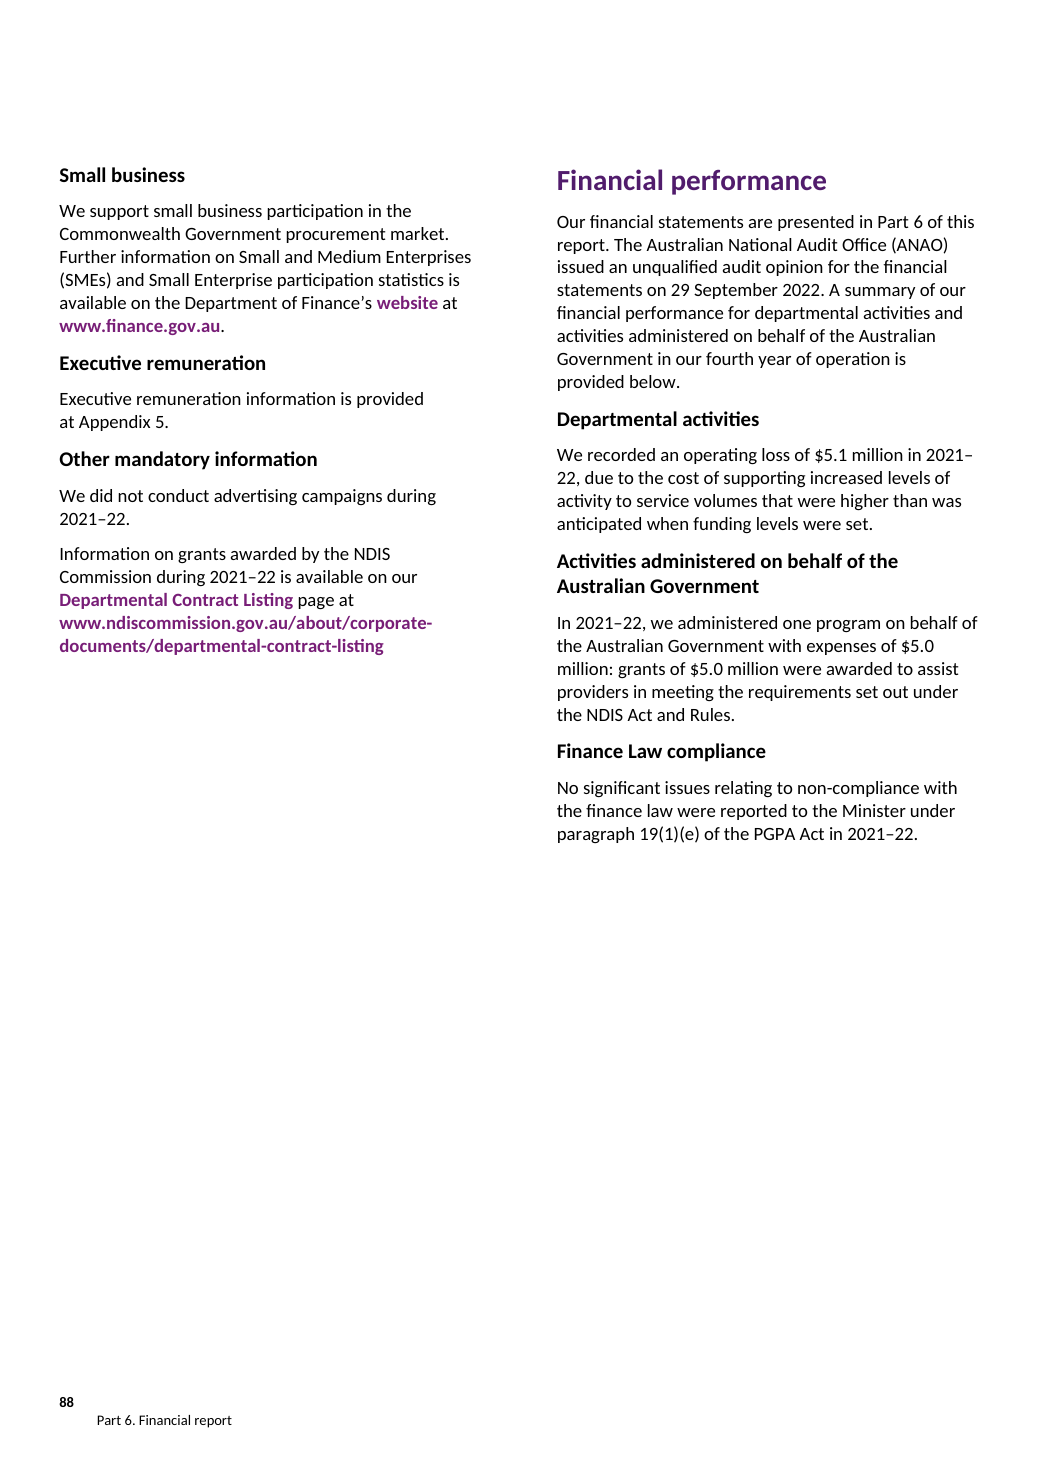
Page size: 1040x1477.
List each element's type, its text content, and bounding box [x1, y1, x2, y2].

subtitle Executive remuneration [59, 350, 483, 375]
text In 2021–22, we administered one program on behalf of the Australian Government with expenses of $5.0 million: grants of $5.0 million were awarded to assist providers in meeting the requirements set out under the NDIS Act and Rules. [557, 611, 980, 726]
subtitle Financial performance [557, 162, 980, 197]
text Executive remuneration information is provided at Appendix 5. [59, 388, 483, 433]
subtitle Departmental activities [557, 406, 980, 431]
text Our financial statements are presented in Part 6 of this report. The Australian National Audit Office (ANAO) issued an unqualified audit opinion for the financial statements on 29 September 2022. A summary of our financial performance for departmental activities and activities administered on behalf of the Australian Government in our fourth year of operation is provided below. [557, 210, 980, 393]
text We support small business participation in the Commonwealth Government procurement market. Further information on Small and Medium Enterprises (SMEs) and Small Enterprise participation statistics is available on the Department of Finance’s website at www.finance.gov.au. [59, 200, 483, 337]
text We recorded an operating loss of $5.1 million in 2021–22, due to the cost of supporting increased levels of activity to service volumes that were higher than was anticipated when funding levels were set. [557, 444, 980, 535]
subtitle Other mandatory information [59, 446, 483, 471]
text Information on grants awarded by the NDIS Commission during 2021–22 is available on our Departmental Contract Listing page at www.ndiscommission.gov.au/about/corporate-documents/departmental-contract-listing [59, 542, 483, 657]
subtitle Finance Law compliance [557, 738, 980, 764]
text We did not conduct advertising campaigns during 2021–22. [59, 484, 483, 530]
text No significant issues relating to non-compliance with the finance law were reported to the Minister under paragraph 19(1)(e) of the PGPA Act in 2021–22. [557, 776, 980, 845]
subtitle Small business [59, 162, 483, 187]
subtitle Activities administered on behalf of the Australian Government [557, 548, 980, 599]
